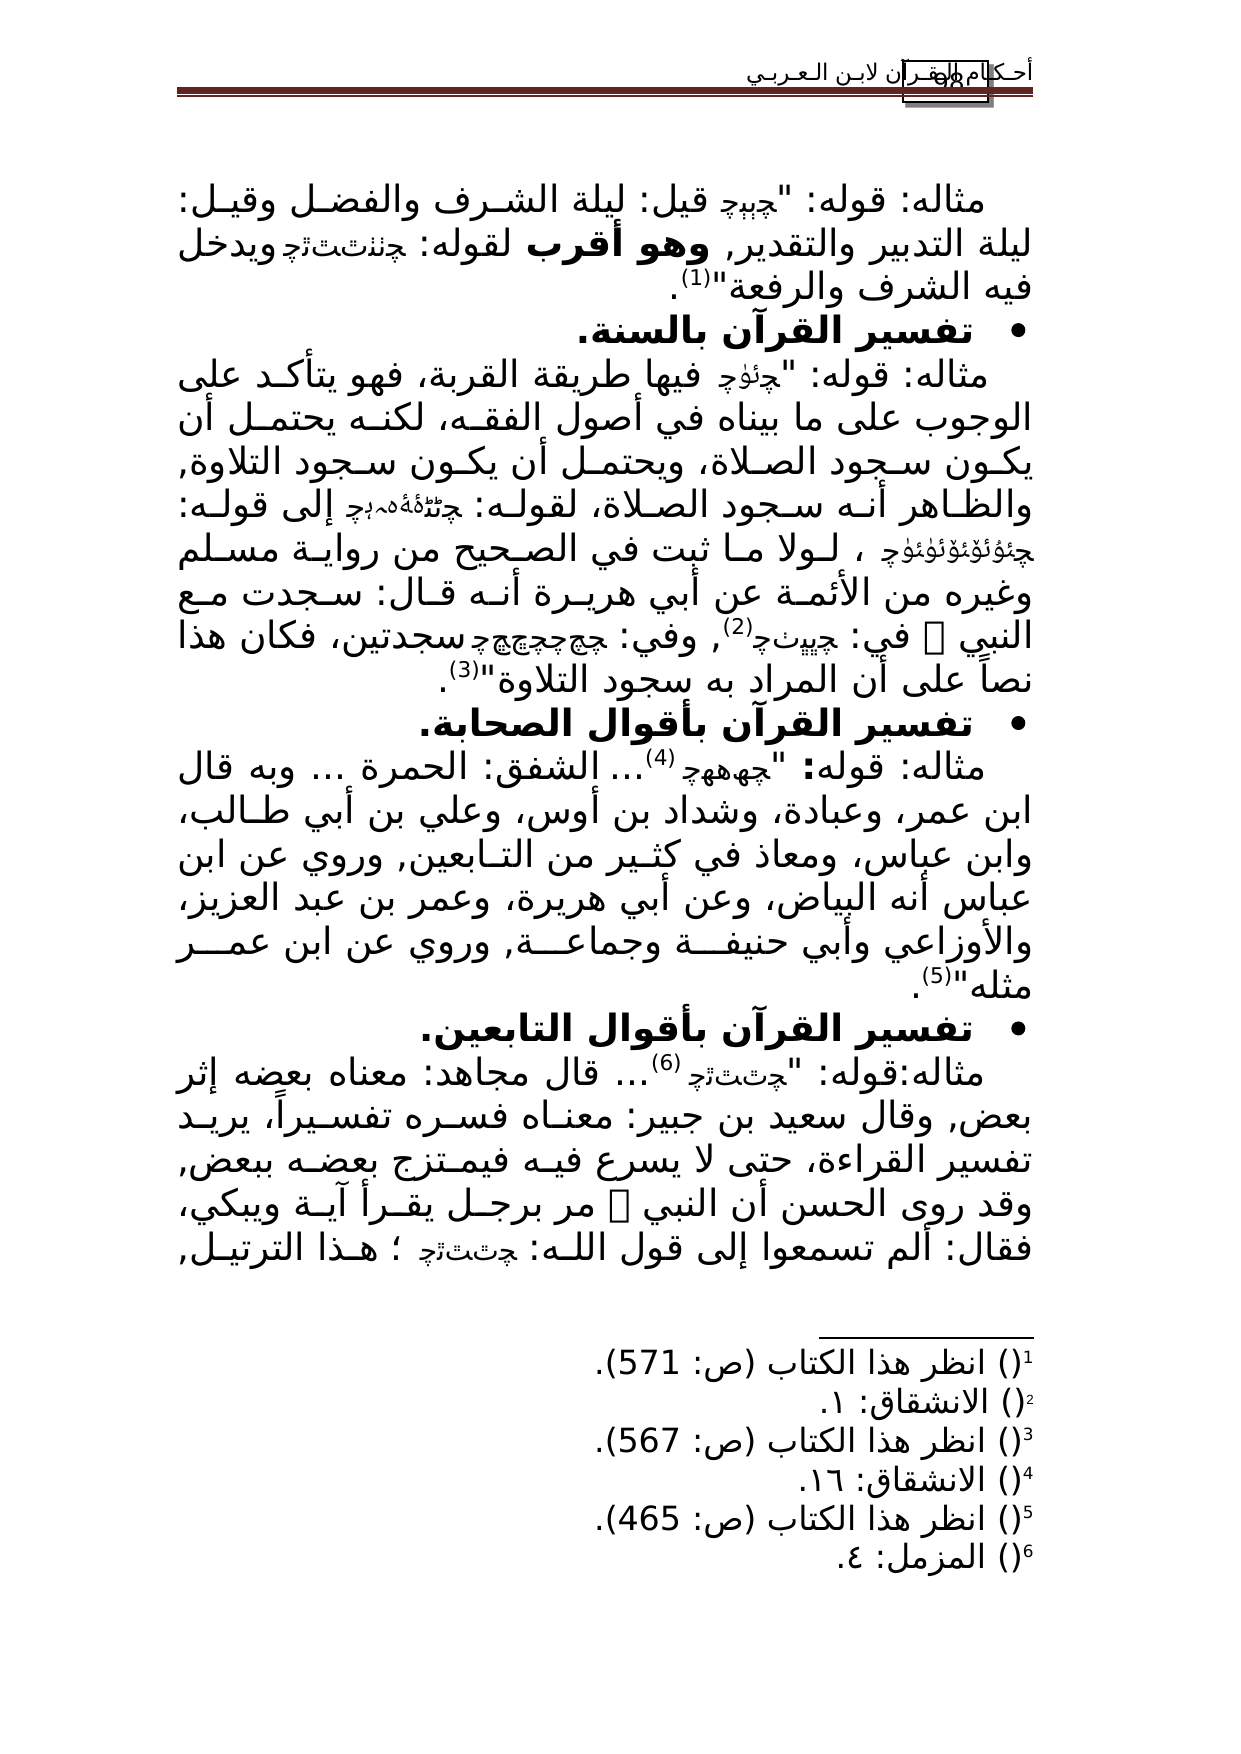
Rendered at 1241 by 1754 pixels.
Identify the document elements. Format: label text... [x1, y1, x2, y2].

text مثاله: قوله: "ﭽﯴﭼ فيها طريقة القربة، فهو يتأكد على الوجوب على ما بيناه في أصول الفقه، لكنه يحتمل أن يكون سجود الصلاة، ويحتمل أن يكون سجود التلاوة, والظاهر أنه سجود الصلاة، لقوله: ﭽﮢﮣﮤﮥﮦﮧﮨﭼ إلى قوله: ﭽﯱﯲﯳﯴﯵﭼ ، لولا ما ثبت في الصحيح من رواية مسلم وغيره من الأئمة عن أبي هريرة أنه قال: سجدت مع النبي في: ﭽﭜﭝﭞﭼ(), وفي: ﭽﭻﭼﭽﭾﭿﭼ سجدتين، فكان هذا نصاً على أن المراد به سجود التلاوة"(). [177, 352, 1034, 701]
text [177, 1051, 1033, 1269]
text مثاله: قوله: "ﭽﭔﭕﭼ قيل: ليلة الشرف والفضل وقيل: ليلة التدبير والتقدير, وهو أقرب لقوله: ﭽﭠﭡﭢﭣﭤﭼ ويدخل فيه الشرف والرفعة"(). [177, 178, 1033, 308]
list تفسير القرآن بالسنة. [177, 308, 1012, 352]
list تفسير القرآن بأقوال التابعين. [177, 1007, 1012, 1051]
text مثاله: قوله: "ﭽﮫﮬﮭﭼ ()... الشفق: الحمرة ... وبه قال ابن عمر، وعبادة، وشداد بن أوس، وعلي بن أبي طالب، وابن عباس، ومعاذ في كثير من التابعين, وروي عن ابن عباس أنه البياض، وعن أبي هريرة، وعمر بن عبد العزيز، والأوزاعي وأبي حنيفة وجماعة, وروي عن ابن عمر مثله"(). [177, 745, 1033, 1007]
list تفسير القرآن بأقوال الصحابة. [177, 701, 1012, 745]
